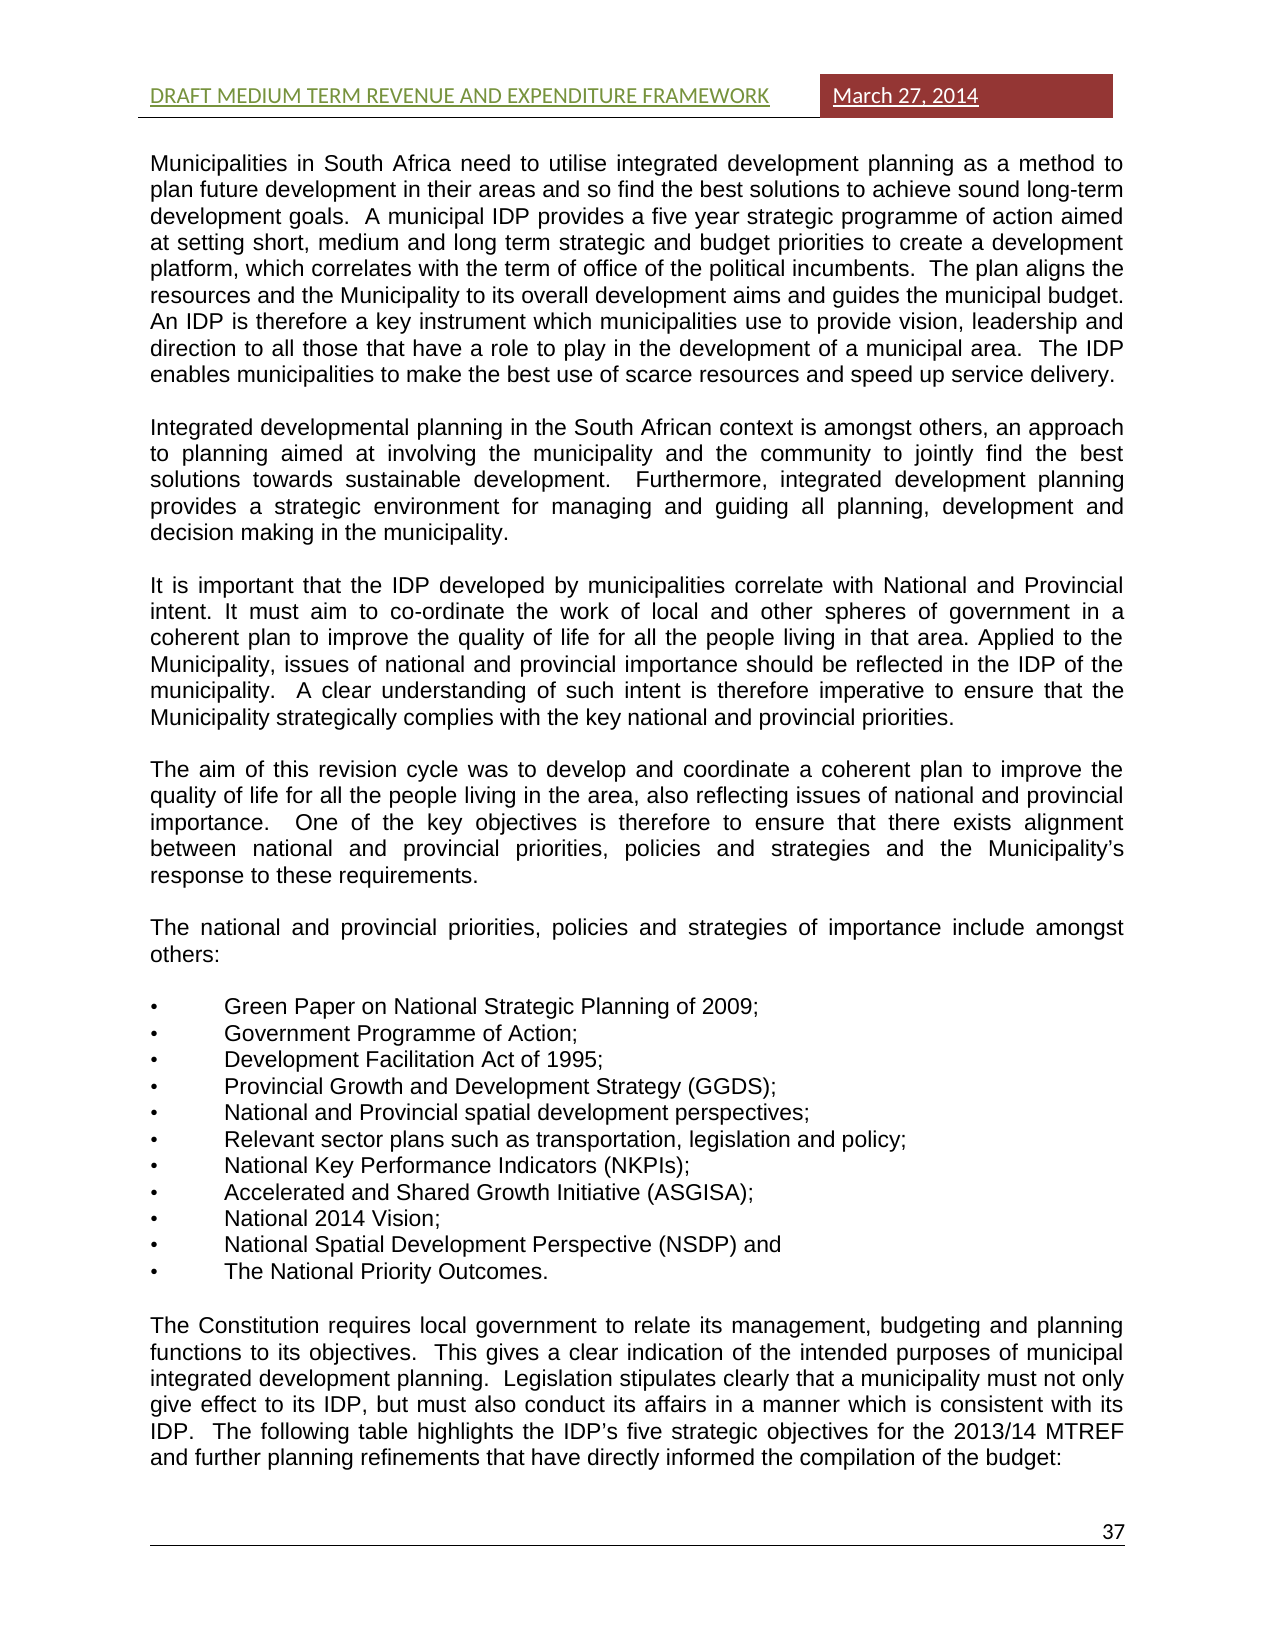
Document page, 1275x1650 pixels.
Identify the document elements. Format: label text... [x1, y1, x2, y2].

list National Spatial Development Perspective (NSDP) and [150, 1231, 1125, 1258]
list The National Priority Outcomes. [150, 1258, 1125, 1284]
list Provincial Growth and Development Strategy (GGDS); [150, 1073, 1125, 1099]
list Development Facilitation Act of 1995; [150, 1046, 1125, 1073]
list National 2014 Vision; [150, 1205, 1125, 1231]
text It is important that the IDP developed by municipalities correlate with National and Provincial intent. It must aim to co-ordinate the work of local and other spheres of government in a coherent plan to improve the quality of life for all the people living in that area. Applied to the Municipality, issues of national and provincial importance should be reflected in the IDP of the municipality. A clear understanding of such intent is therefore imperative to ensure that the Municipality strategically complies with the key national and provincial priorities. [150, 572, 1125, 730]
text The national and provincial priorities, policies and strategies of importance include amongst others: [150, 914, 1125, 967]
list National Key Performance Indicators (NKPIs); [150, 1152, 1125, 1178]
text Municipalities in South Africa need to utilise integrated development planning as a method to plan future development in their areas and so find the best solutions to achieve sound long-term development goals. A municipal IDP provides a five year strategic programme of action aimed at setting short, medium and long term strategic and budget priorities to create a development platform, which correlates with the term of office of the political incumbents. The plan aligns the resources and the Municipality to its overall development aims and guides the municipal budget. An IDP is therefore a key instrument which municipalities use to provide vision, leadership and direction to all those that have a role to play in the development of a municipal area. The IDP enables municipalities to make the best use of scarce resources and speed up service delivery. [150, 150, 1125, 387]
list Accelerated and Shared Growth Initiative (ASGISA); [150, 1178, 1125, 1205]
text The aim of this revision cycle was to develop and coordinate a coherent plan to improve the quality of life for all the people living in the area, also reflecting issues of national and provincial importance. One of the key objectives is therefore to ensure that there exists alignment between national and provincial priorities, policies and strategies and the Municipality’s response to these requirements. [150, 756, 1125, 888]
list Green Paper on National Strategic Planning of 2009; [150, 993, 1125, 1020]
list Government Programme of Action; [150, 1020, 1125, 1046]
list Relevant sector plans such as transportation, legislation and policy; [150, 1126, 1125, 1152]
text The Constitution requires local government to relate its management, budgeting and planning functions to its objectives. This gives a clear indication of the intended purposes of municipal integrated development planning. Legislation stipulates clearly that a municipality must not only give effect to its IDP, but must also conduct its affairs in a manner which is consistent with its IDP. The following table highlights the IDP’s five strategic objectives for the 2013/14 MTREF and further planning refinements that have directly informed the compilation of the budget: [150, 1312, 1125, 1471]
list National and Provincial spatial development perspectives; [150, 1099, 1125, 1126]
text Integrated developmental planning in the South African context is amongst others, an approach to planning aimed at involving the municipality and the community to jointly find the best solutions towards sustainable development. Furthermore, integrated development planning provides a strategic environment for managing and guiding all planning, development and decision making in the municipality. [150, 413, 1125, 545]
